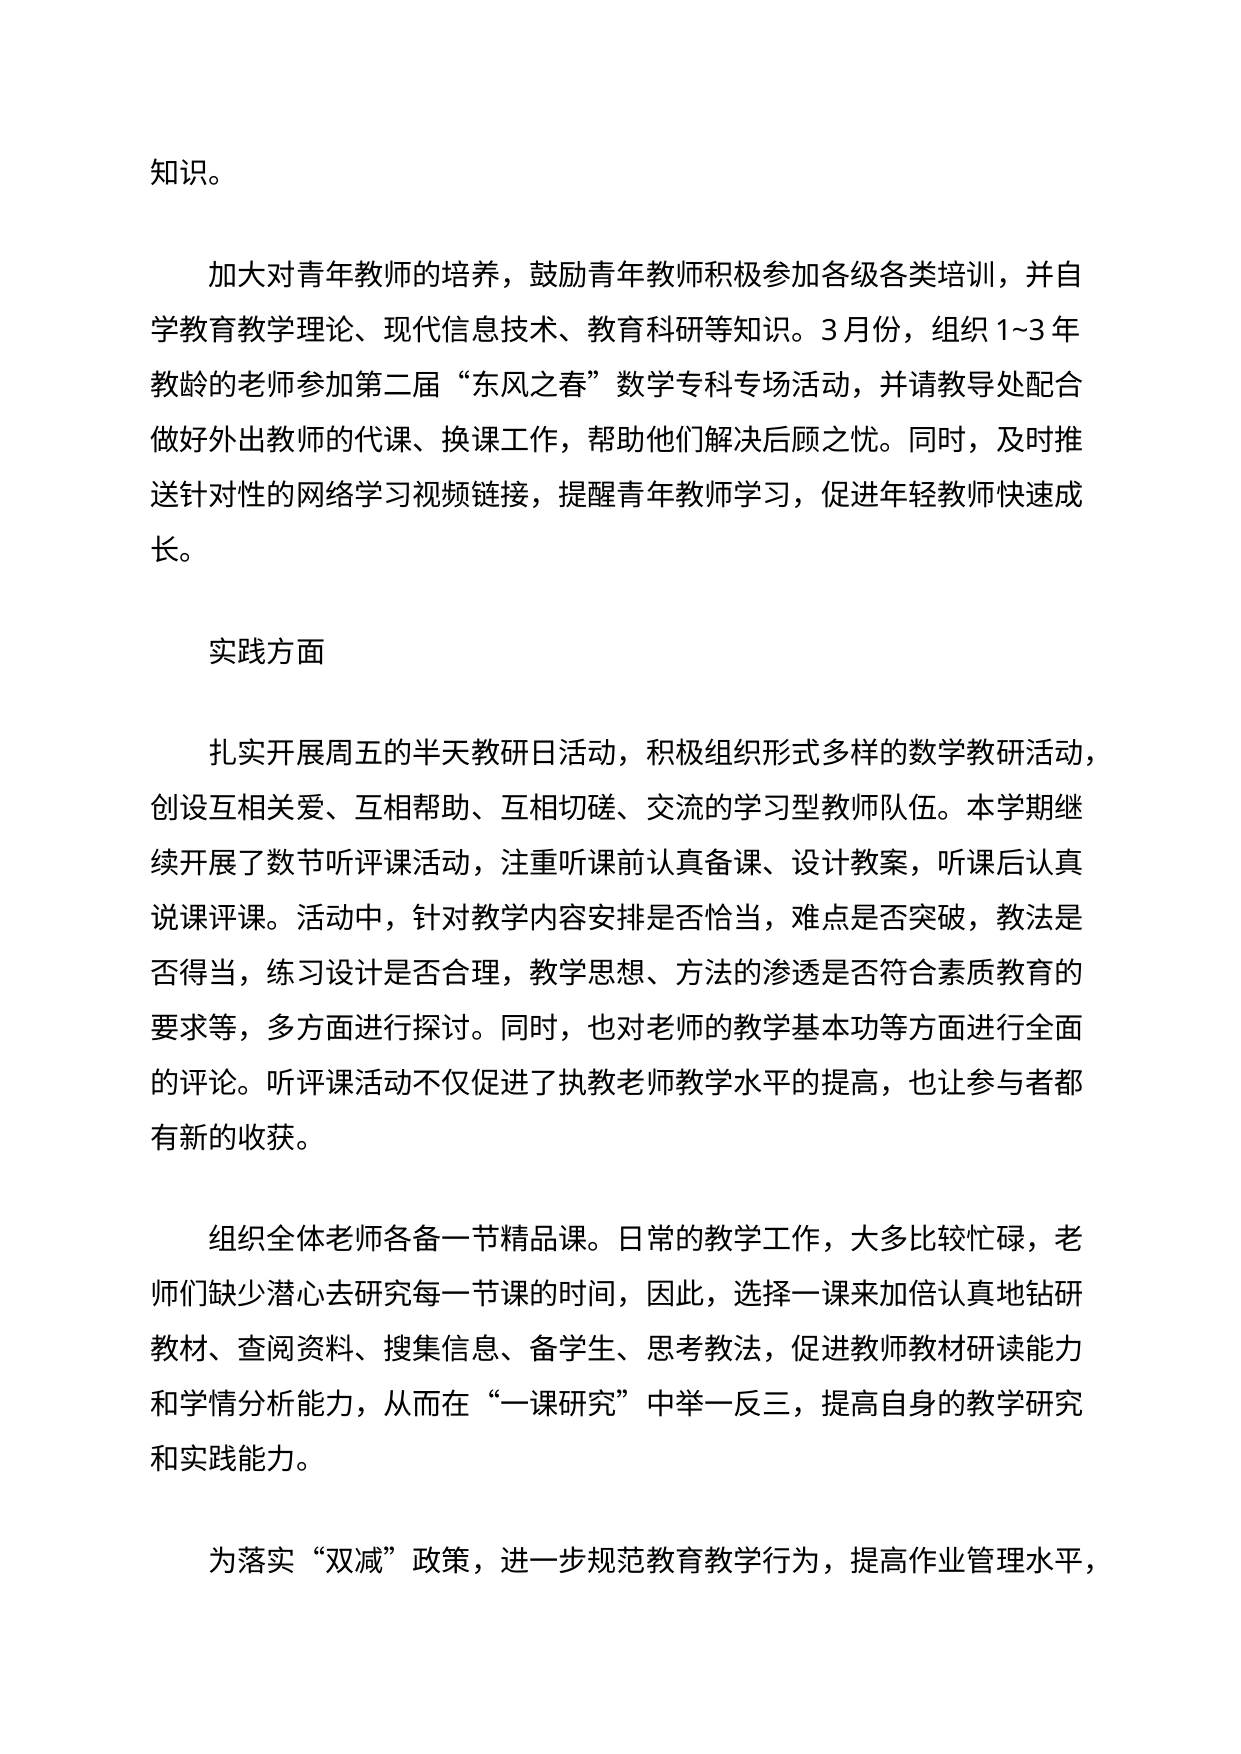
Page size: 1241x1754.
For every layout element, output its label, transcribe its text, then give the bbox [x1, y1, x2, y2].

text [150, 150, 1090, 192]
text 扎实开展周五的半天教研日活动，积极组织形式多样的数学教研活动，创设互相关爱、互相帮助、互相切磋、交流的学习型教师队伍。本学期继续开展了数节听评课活动，注重听课前认真备课、设计教案，听课后认真说课评课。活动中，针对教学内容安排是否恰当，难点是否突破，教法是否得当，练习设计是否合理，教学思想、方法的渗透是否符合素质教育的要求等，多方面进行探讨。同时，也对老师的教学基本功等方面进行全面的评论。听评课活动不仅促进了执教老师教学水平的提高，也让参与者都有新的收获。 [150, 730, 1090, 1156]
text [150, 1537, 1090, 1579]
text 实践方面 [150, 628, 1090, 670]
text 加大对青年教师的培养，鼓励青年教师积极参加各级各类培训，并自学教育教学理论、现代信息技术、教育科研等知识。3月份，组织1~3年教龄的老师参加第二届“东风之春”数学专科专场活动，并请教导处配合做好外出教师的代课、换课工作，帮助他们解决后顾之忧。同时，及时推送针对性的网络学习视频链接，提醒青年教师学习，促进年轻教师快速成长。 [150, 252, 1090, 569]
text 组织全体老师各备一节精品课。日常的教学工作，大多比较忙碌，老师们缺少潜心去研究每一节课的时间，因此，选择一课来加倍认真地钻研教材、查阅资料、搜集信息、备学生、思考教法，促进教师教材研读能力和学情分析能力，从而在“一课研究”中举一反三，提高自身的教学研究和实践能力。 [150, 1216, 1090, 1478]
